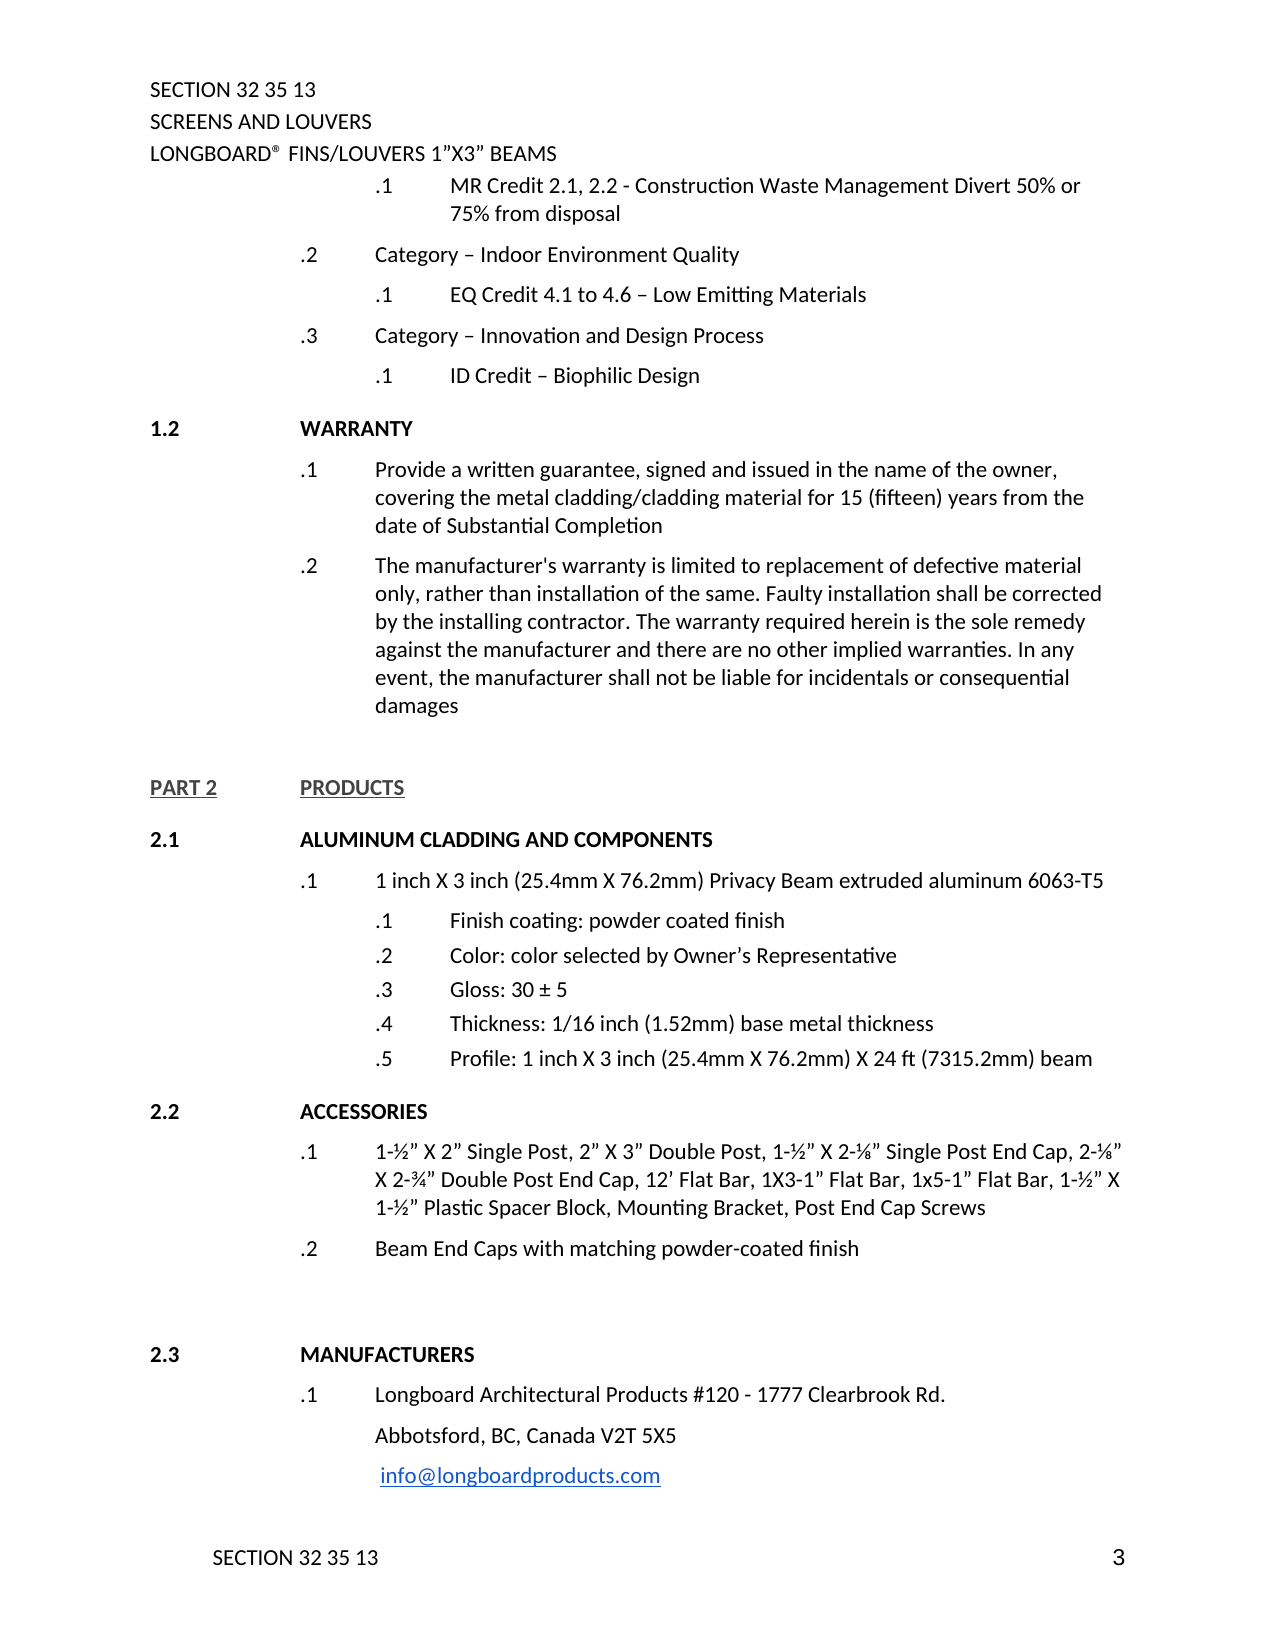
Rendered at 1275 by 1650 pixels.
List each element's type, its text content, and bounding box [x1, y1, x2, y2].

subtitle Abbotsford, BC, Canada V2T 5X5 [375, 1421, 1125, 1449]
subtitle .1 Finish coating: powder coated finish [375, 907, 1125, 935]
subtitle .4 Thickness: 1/16 inch (1.52mm) base metal thickness [375, 1009, 1125, 1037]
subtitle 2.2 ACCESSORIES [150, 1097, 1125, 1125]
subtitle .1 Longboard Architectural Products #120 - 1777 Clearbrook Rd. [300, 1380, 1125, 1408]
subtitle PART 2 PRODUCTS [150, 773, 1125, 801]
subtitle .3 Gloss: 30 ± 5 [375, 975, 1125, 1003]
subtitle .5 Profile: 1 inch X 3 inch (25.4mm X 76.2mm) X 24 ft (7315.2mm) beam [375, 1044, 1125, 1072]
subtitle .1 ID Credit – Biophilic Design [300, 361, 1125, 389]
subtitle info@longboardproducts.com [375, 1461, 1125, 1489]
subtitle .2 Category – Indoor Environment Quality [225, 240, 1125, 268]
subtitle 1.2 WARRANTY [150, 414, 1125, 442]
subtitle .3 Category – Innovation and Design Process [225, 321, 1125, 349]
subtitle .1 1-½” X 2” Single Post, 2” X 3” Double Post, 1-½” X 2-⅛” Single Post End Cap, 2-⅛” X 2-¾” Double Post End Cap, 12’ Flat Bar, 1X3-1” Flat Bar, 1x5-1” Flat Bar, 1-½” X 1-½” Plastic Spacer Block, Mounting Bracket, Post End Cap Screws [300, 1137, 1125, 1221]
subtitle .1 EQ Credit 4.1 to 4.6 – Low Emitting Materials [300, 280, 1125, 308]
subtitle 2.3 MANUFACTURERS [150, 1340, 1125, 1368]
subtitle .2 Color: color selected by Owner’s Representative [375, 941, 1125, 969]
subtitle .2 The manufacturer's warranty is limited to replacement of defective material only, rather than installation of the same. Faulty installation shall be corrected by the installing contractor. The warranty required herein is the sole remedy against the manufacturer and there are no other implied warranties. In any event, the manufacturer shall not be liable for incidentals or consequential damages [300, 551, 1125, 719]
subtitle 2.1 ALUMINUM CLADDING AND COMPONENTS [150, 826, 1125, 854]
subtitle .1 MR Credit 2.1, 2.2 - Construction Waste Management Divert 50% or 75% from disposal [375, 171, 1125, 227]
subtitle .1 Provide a written guarantee, signed and issued in the name of the owner, covering the metal cladding/cladding material for 15 (fifteen) years from the date of Substantial Completion [300, 455, 1125, 539]
subtitle .2 Beam End Caps with matching powder-coated finish [300, 1234, 1125, 1262]
subtitle .1 1 inch X 3 inch (25.4mm X 76.2mm) Privacy Beam extruded aluminum 6063-T5 [300, 866, 1125, 894]
